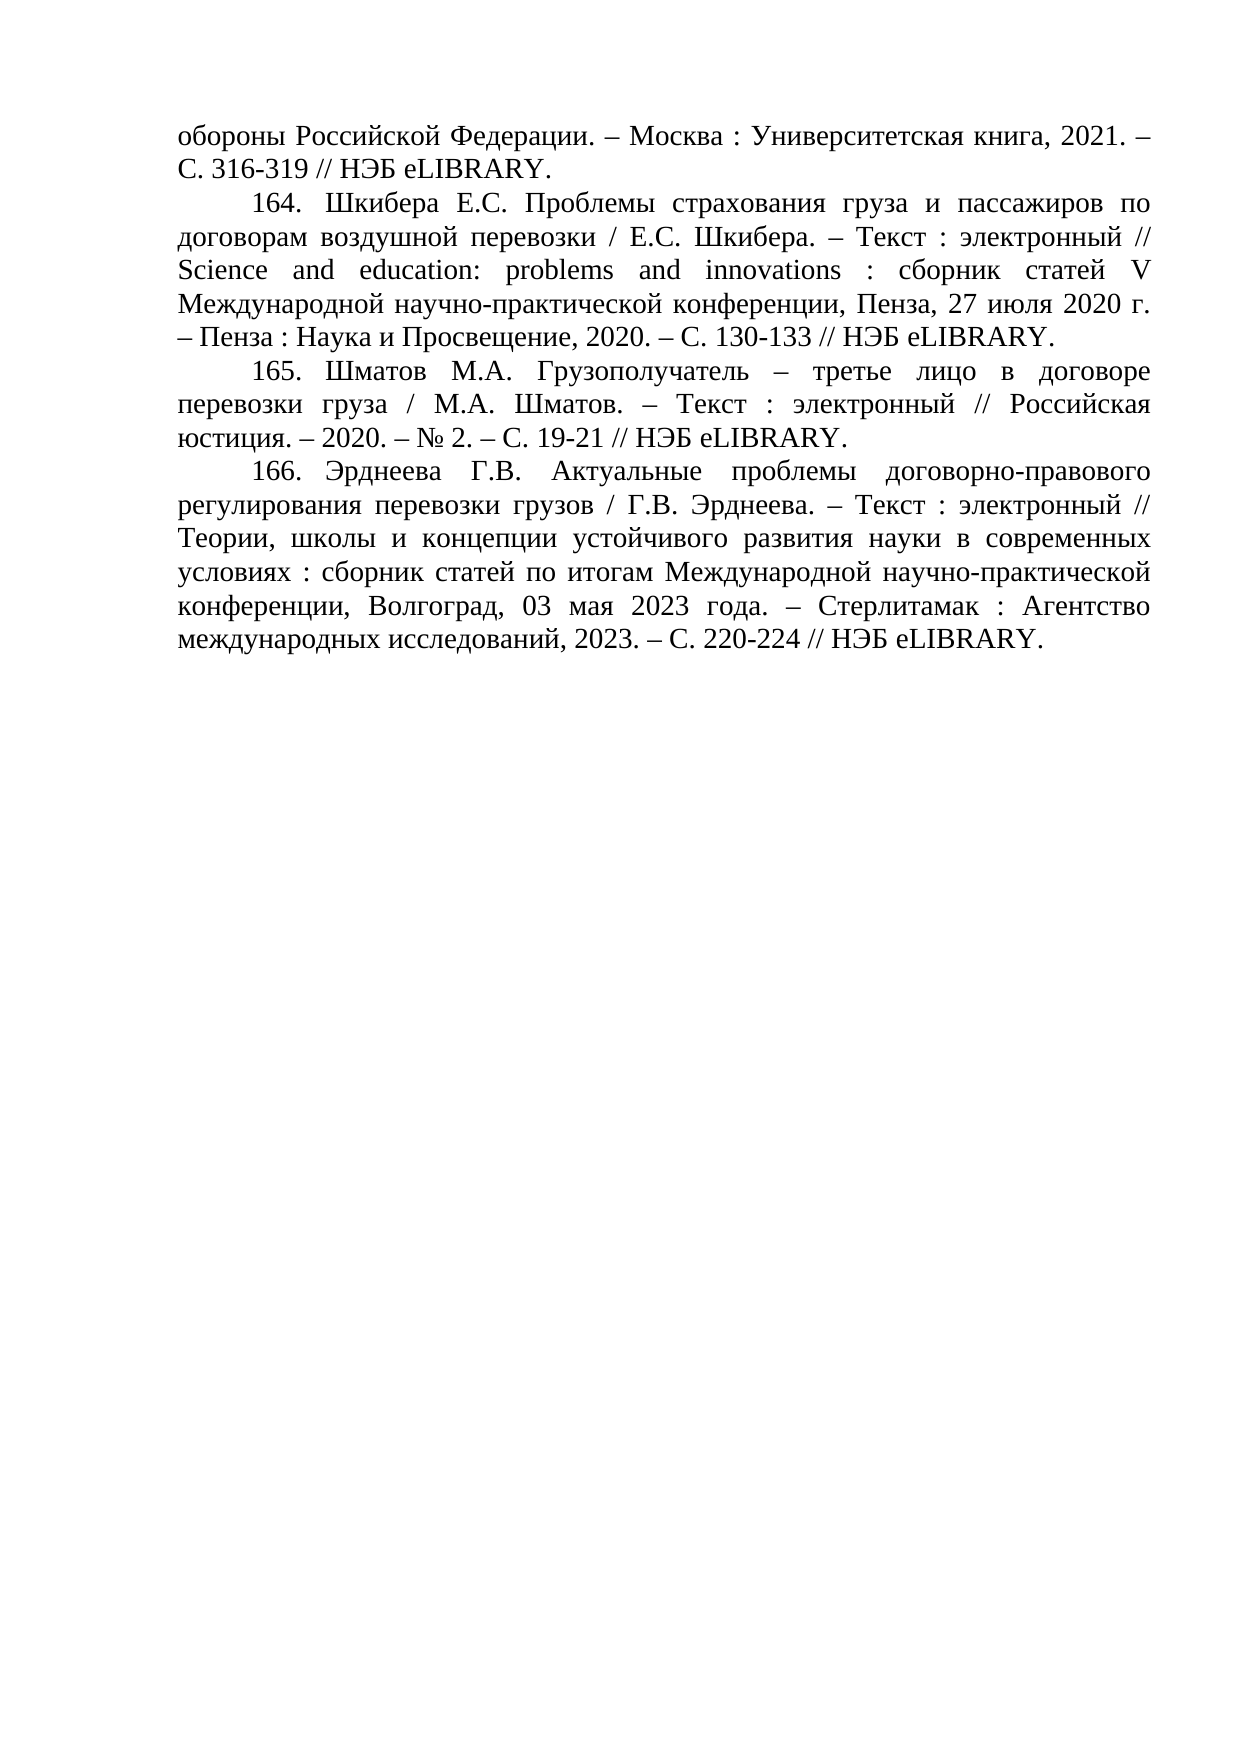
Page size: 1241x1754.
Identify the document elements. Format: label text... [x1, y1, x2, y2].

list Эрднеева Г.В. Актуальные проблемы договорно-правового регулирования перевозки грузов / Г.В. Эрднеева. – Текст : электронный // Теории, школы и концепции устойчивого развития науки в современных условиях : сборник статей по итогам Международной научно-практической конференции, Волгоград, 03 мая 2023 года. – Стерлитамак : Агентство международных исследований, 2023. – С. 220-224 // НЭБ eLIBRARY. [177, 453, 1152, 655]
list Шматов М.А. Грузополучатель – третье лицо в договоре перевозки груза / М.А. Шматов. – Текст : электронный // Российская юстиция. – 2020. – № 2. – С. 19-21 // НЭБ eLIBRARY. [177, 353, 1152, 453]
list Шкибера Е.С. Проблемы страхования груза и пассажиров по договорам воздушной перевозки / Е.С. Шкибера. – Текст : электронный // Science and education: problems and innovations : сборник статей V Международной научно-практической конференции, Пенза, 27 июля 2020 г. – Пенза : Наука и Просвещение, 2020. – С. 130-133 // НЭБ eLIBRARY. [177, 185, 1152, 353]
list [177, 118, 1152, 185]
